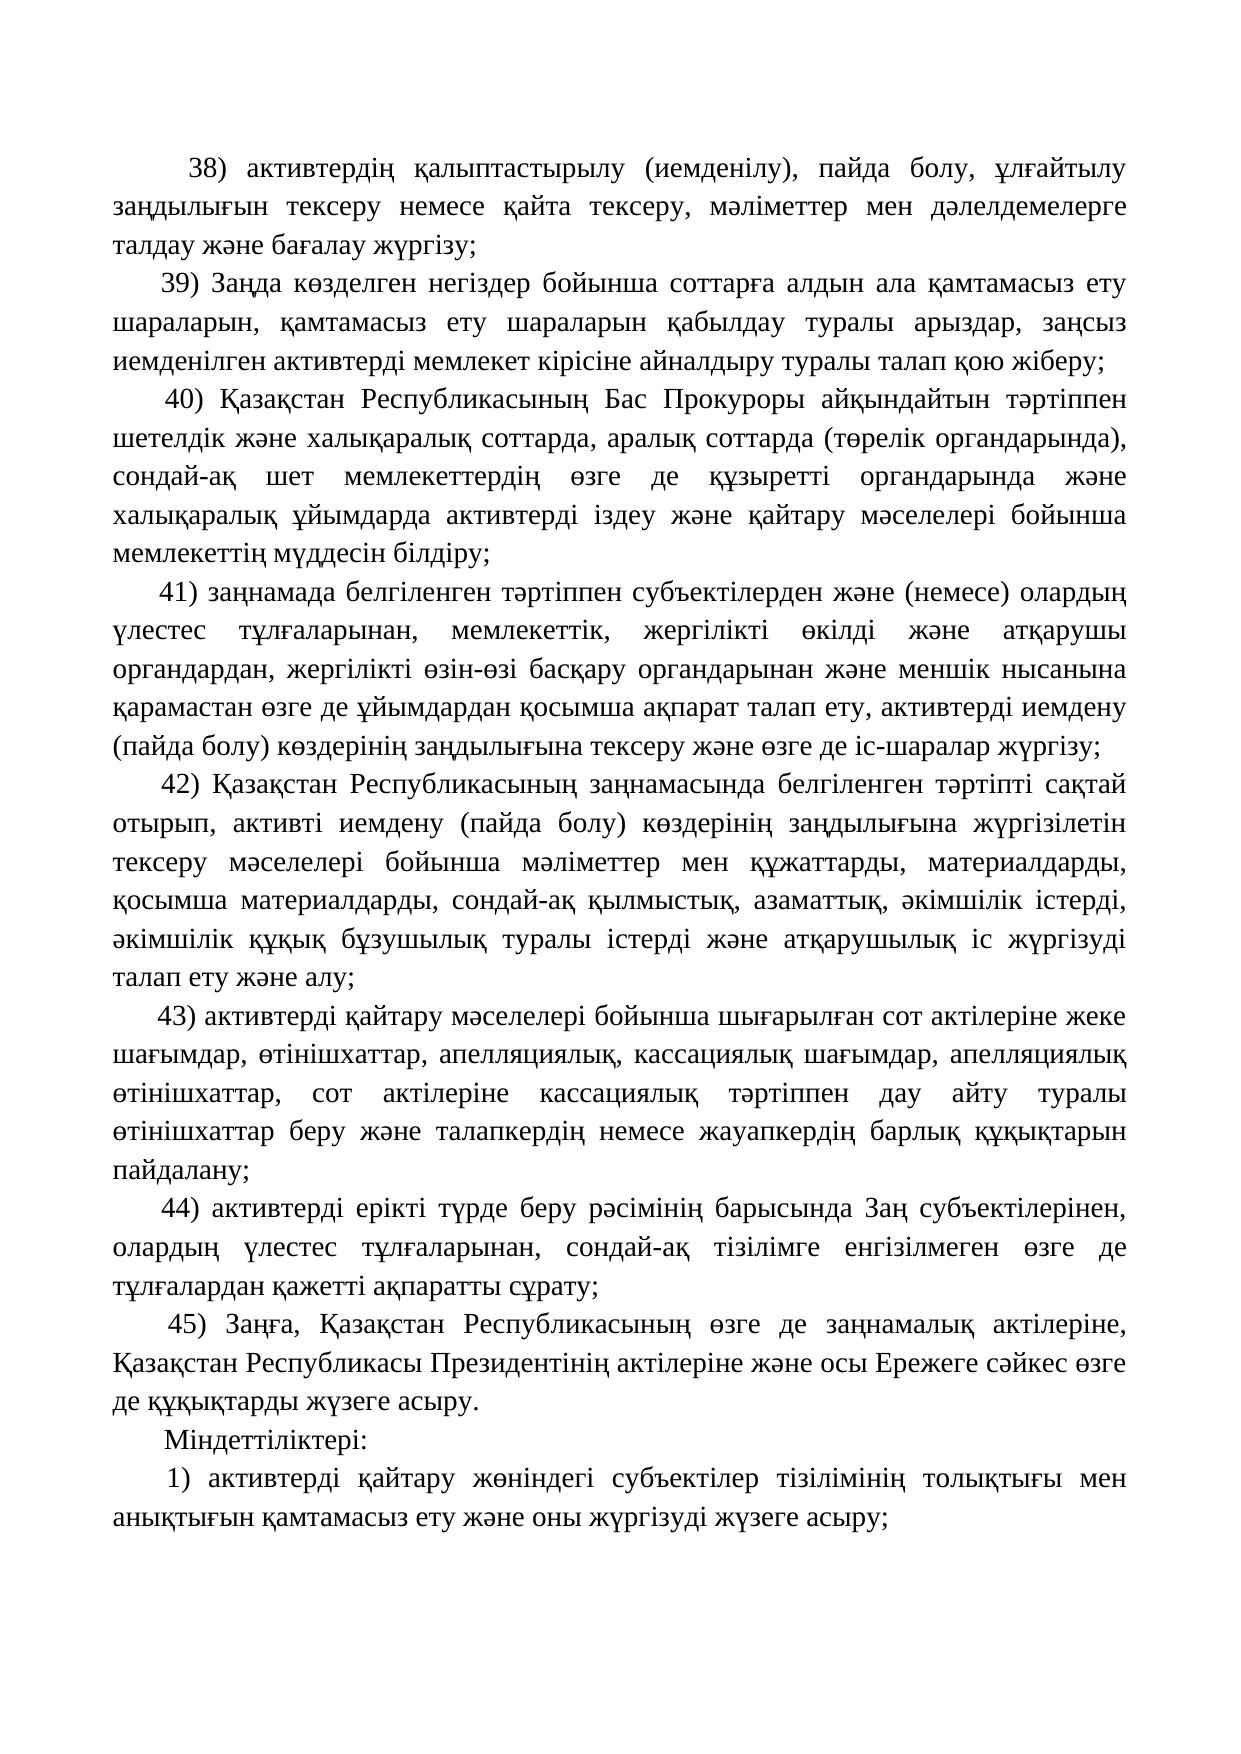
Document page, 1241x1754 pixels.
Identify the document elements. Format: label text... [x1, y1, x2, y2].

text 44) активтерді ерікті түрде беру рәсімінің барысында Заң субъектілерінен, олардың үлестес тұлғаларынан, сондай-ақ тізілімге енгізілмеген өзге де тұлғалардан қажетті ақпаратты сұрату; [112, 1191, 1128, 1301]
text 40) Қазақстан Республикасының Бас Прокуроры айқындайтын тәртіппен шетелдік және халықаралық соттарда, аралық соттарда (төрелік органдарында), сондай-ақ шет мемлекеттердің өзге де құзыретті органдарында және халықаралық ұйымдарда активтерді іздеу және қайтару мәселелері бойынша мемлекеттің мүддесін білдіру; [112, 381, 1128, 569]
text 1) активтерді қайтару жөніндегі субъектілер тізілімінің толықтығы мен анықтығын қамтамасыз ету және оны жүргізуді жүзеге асыру; [112, 1460, 1128, 1532]
text 45) Заңға, Қазақстан Республикасының өзге де заңнамалық актілеріне, Қазақстан Республикасы Президентінің актілеріне және осы Ережеге сәйкес өзге де құқықтарды жүзеге асыру. [112, 1306, 1128, 1417]
text 41) заңнамада белгіленген тәртіппен субъектілерден және (немесе) олардың үлестес тұлғаларынан, мемлекеттік, жергілікті өкілді және атқарушы органдардан, жергілікті өзін-өзі басқару органдарынан және меншік нысанына қарамастан өзге де ұйымдардан қосымша ақпарат талап ету, активтерді иемдену (пайда болу) көздерінің заңдылығына тексеру және өзге де іс-шаралар жүргізу; [112, 574, 1128, 762]
text 39) Заңда көзделген негіздер бойынша соттарға алдын ала қамтамасыз ету шараларын, қамтамасыз ету шараларын қабылдау туралы арыздар, заңсыз иемденілген активтерді мемлекет кірісіне айналдыру туралы талап қою жіберу; [112, 266, 1128, 376]
text 42) Қазақстан Республикасының заңнамасында белгіленген тәртіпті сақтай отырып, активті иемдену (пайда болу) көздерінің заңдылығына жүргізілетін тексеру мәселелері бойынша мәліметтер мен құжаттарды, материалдарды, қосымша материалдарды, сондай-ақ қылмыстық, азаматтық, әкімшілік істерді, әкімшілік құқық бұзушылық туралы істерді және атқарушылық іс жүргізуді талап ету және алу; [112, 767, 1128, 993]
text 38) активтердің қалыптастырылу (иемденілу), пайда болу, ұлғайтылу заңдылығын тексеру немесе қайта тексеру, мәліметтер мен дәлелдемелерге талдау және бағалау жүргізу; [112, 150, 1128, 261]
text Міндеттіліктері: [112, 1422, 1128, 1455]
text 43) активтерді қайтару мәселелері бойынша шығарылған сот актілеріне жеке шағымдар, өтінішхаттар, апелляциялық, кассациялық шағымдар, апелляциялық өтінішхаттар, сот актілеріне кассациялық тәртіппен дау айту туралы өтінішхаттар беру және талапкердің немесе жауапкердің барлық құқықтарын пайдалану; [112, 998, 1128, 1186]
